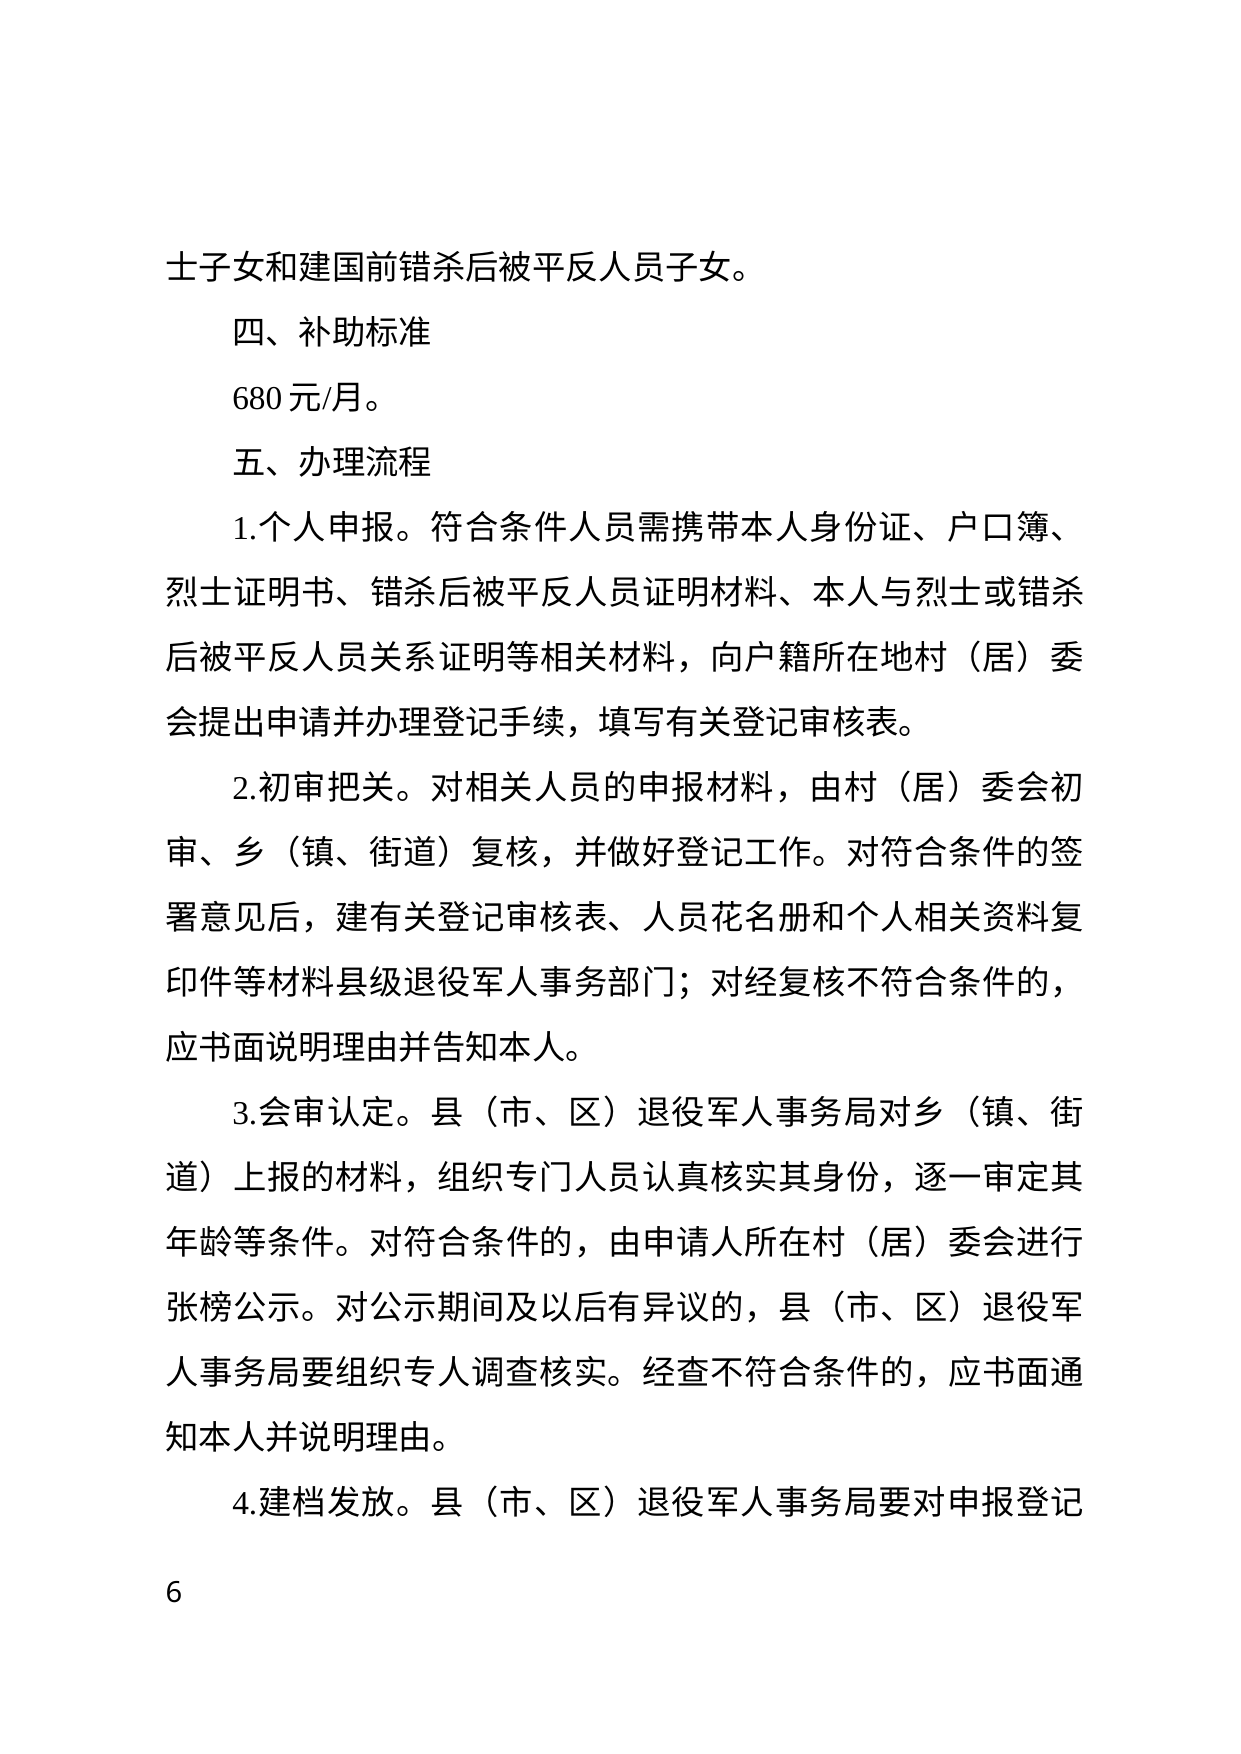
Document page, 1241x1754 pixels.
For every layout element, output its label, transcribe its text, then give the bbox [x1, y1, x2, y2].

text 3.会审认定。县（市、区）退役军人事务局对乡（镇、街道）上报的材料，组织专门人员认真核实其身份，逐一审定其年龄等条件。对符合条件的，由申请人所在村（居）委会进行张榜公示。对公示期间及以后有异议的，县（市、区）退役军人事务局要组织专人调查核实。经查不符合条件的，应书面通知本人并说明理由。 [165, 1078, 1087, 1468]
text 680元/月。 [165, 363, 1087, 428]
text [165, 1468, 1087, 1533]
text 四、补助标准 [165, 298, 1087, 363]
text 2.初审把关。对相关人员的申报材料，由村（居）委会初审、乡（镇、街道）复核，并做好登记工作。对符合条件的签署意见后，建有关登记审核表、人员花名册和个人相关资料复印件等材料县级退役军人事务部门；对经复核不符合条件的，应书面说明理由并告知本人。 [165, 753, 1087, 1078]
text 五、办理流程 [165, 428, 1087, 493]
text 1.个人申报。符合条件人员需携带本人身份证、户口簿、烈士证明书、错杀后被平反人员证明材料、本人与烈士或错杀后被平反人员关系证明等相关材料，向户籍所在地村（居）委会提出申请并办理登记手续，填写有关登记审核表。 [165, 493, 1087, 753]
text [165, 233, 1087, 298]
